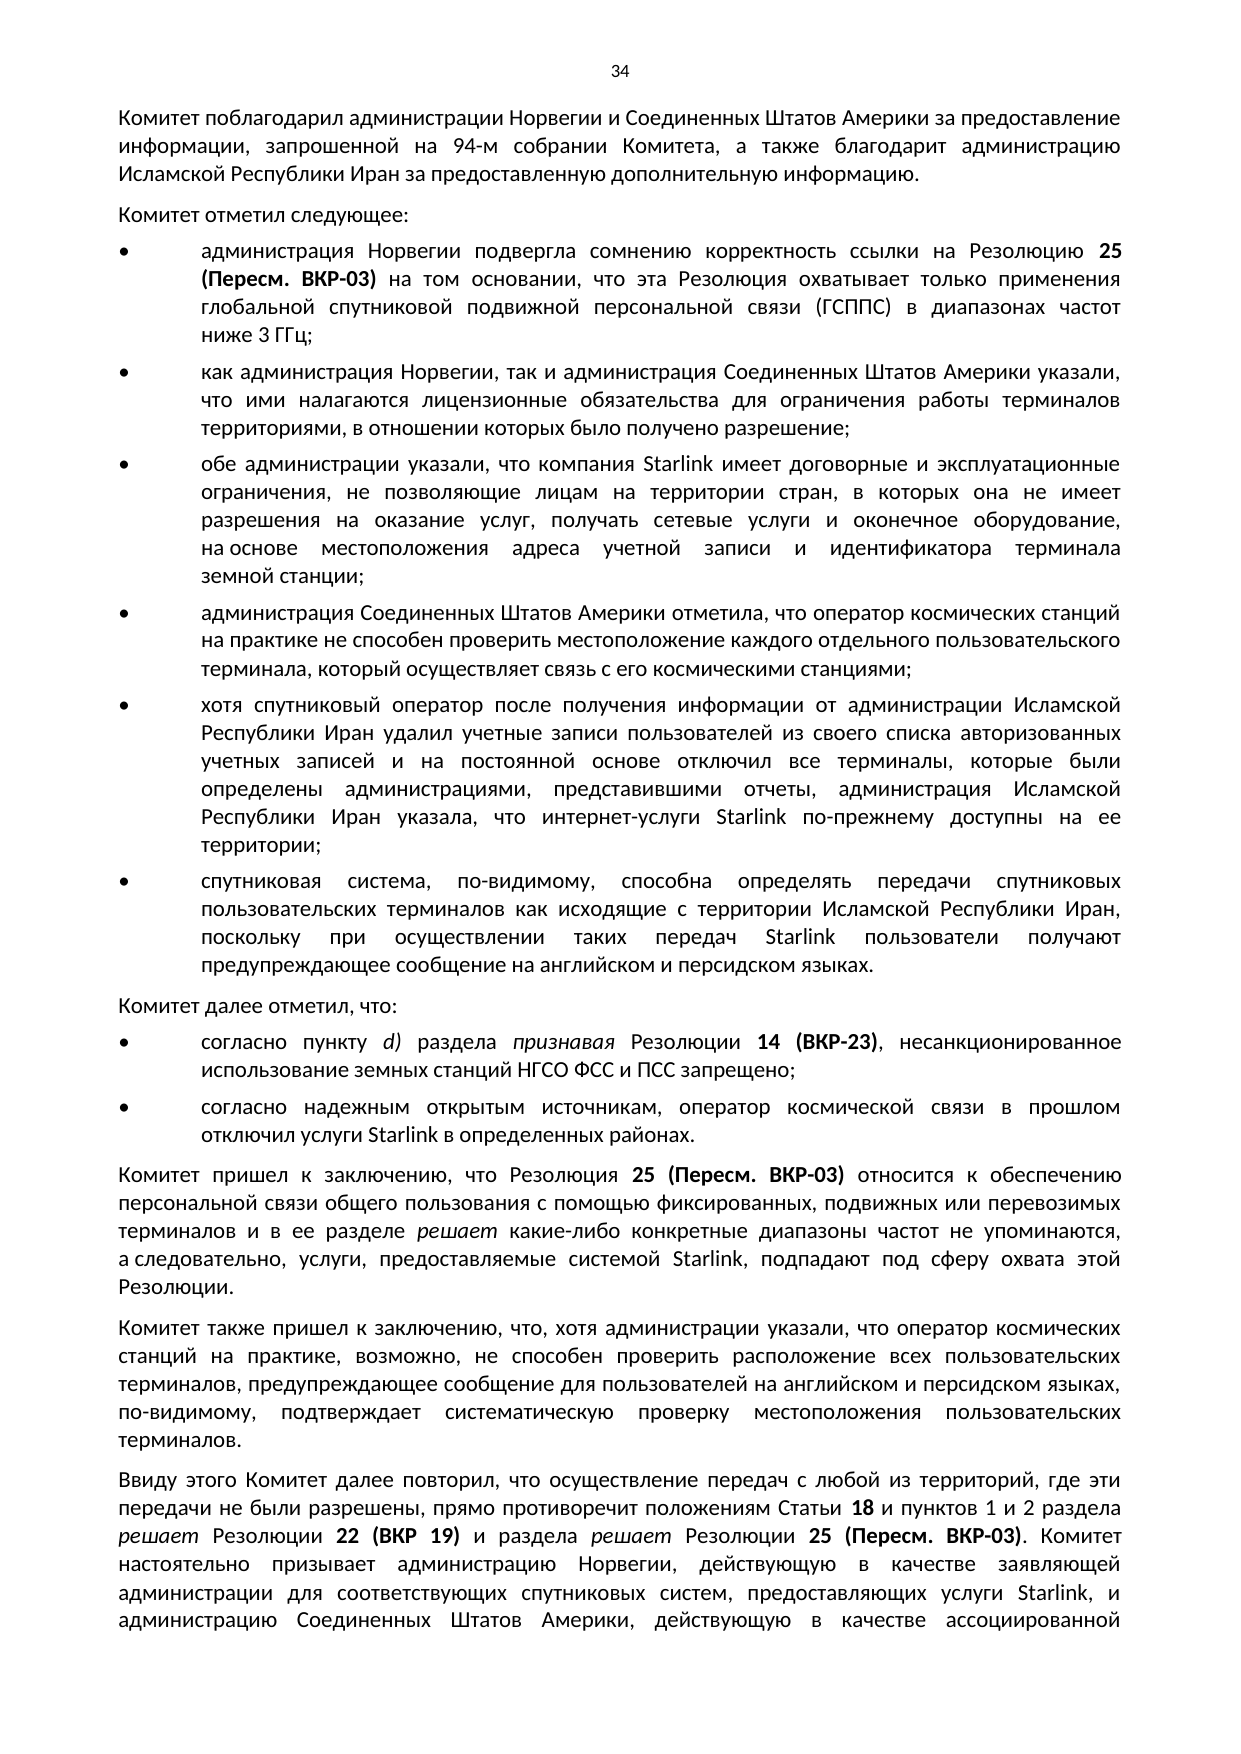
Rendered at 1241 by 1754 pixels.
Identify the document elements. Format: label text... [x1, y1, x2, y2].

text • как администрация Норвегии, так и администрация Соединенных Штатов Америки указали, что ими налагаются лицензионные обязательства для ограничения работы терминалов территориями, в отношении которых было получено разрешение; [118, 357, 1122, 441]
text • хотя спутниковый оператор после получения информации от администрации Исламской Республики Иран удалил учетные записи пользователей из своего списка авторизованных учетных записей и на постоянной основе отключил все терминалы, которые были определены администрациями, представившими отчеты, администрация Исламской Республики Иран указала, что интернет-услуги Starlink по-прежнему доступны на ее территории; [118, 690, 1122, 858]
text • спутниковая система, по-видимому, способна определять передачи спутниковых пользовательских терминалов как исходящие с территории Исламской Республики Иран, поскольку при осуществлении таких передач Starlink пользователи получают предупреждающее сообщение на английском и персидском языках. [118, 866, 1122, 978]
text Комитет пришел к заключению, что Резолюция 25 (Пересм. ВКР-03) относится к обеспечению персональной связи общего пользования с помощью фиксированных, подвижных или перевозимых терминалов и в ее разделе решает какие-либо конкретные диапазоны частот не упоминаются, а следовательно, услуги, предоставляемые системой Starlink, подпадают под сферу охвата этой Резолюции. [118, 1160, 1122, 1300]
text Комитет отметил следующее: [118, 200, 1122, 228]
text • администрация Соединенных Штатов Америки отметила, что оператор космических станций на практике не способен проверить местоположение каждого отдельного пользовательского терминала, который осуществляет связь с его космическими станциями; [118, 598, 1122, 682]
text Комитет поблагодарил администрации Норвегии и Соединенных Штатов Америки за предоставление информации, запрошенной на 94-м собрании Комитета, а также благодарит администрацию Исламской Республики Иран за предоставленную дополнительную информацию. [118, 103, 1122, 187]
text • администрация Норвегии подвергла сомнению корректность ссылки на Резолюцию 25 (Пересм. ВКР-03) на том основании, что эта Резолюция охватывает только применения глобальной спутниковой подвижной персональной связи (ГСППС) в диапазонах частот ниже 3 ГГц; [118, 236, 1122, 348]
text Комитет также пришел к заключению, что, хотя администрации указали, что оператор космических станций на практике, возможно, не способен проверить расположение всех пользовательских терминалов, предупреждающее сообщение для пользователей на английском и персидском языках, по-видимому, подтверждает систематическую проверку местоположения пользовательских терминалов. [118, 1313, 1122, 1453]
text • обе администрации указали, что компания Starlink имеет договорные и эксплуатационные ограничения, не позволяющие лицам на территории стран, в которых она не имеет разрешения на оказание услуг, получать сетевые услуги и оконечное оборудование, на основе местоположения адреса учетной записи и идентификатора терминала земной станции; [118, 449, 1122, 589]
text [118, 1466, 1122, 1634]
text Комитет далее отметил, что: [118, 991, 1122, 1019]
text • согласно пункту d) раздела признавая Резолюции 14 (ВКР-23), несанкционированное использование земных станций НГСО ФСС и ПСС запрещено; [118, 1027, 1122, 1083]
text • согласно надежным открытым источникам, оператор космической связи в прошлом отключил услуги Starlink в определенных районах. [118, 1092, 1122, 1148]
